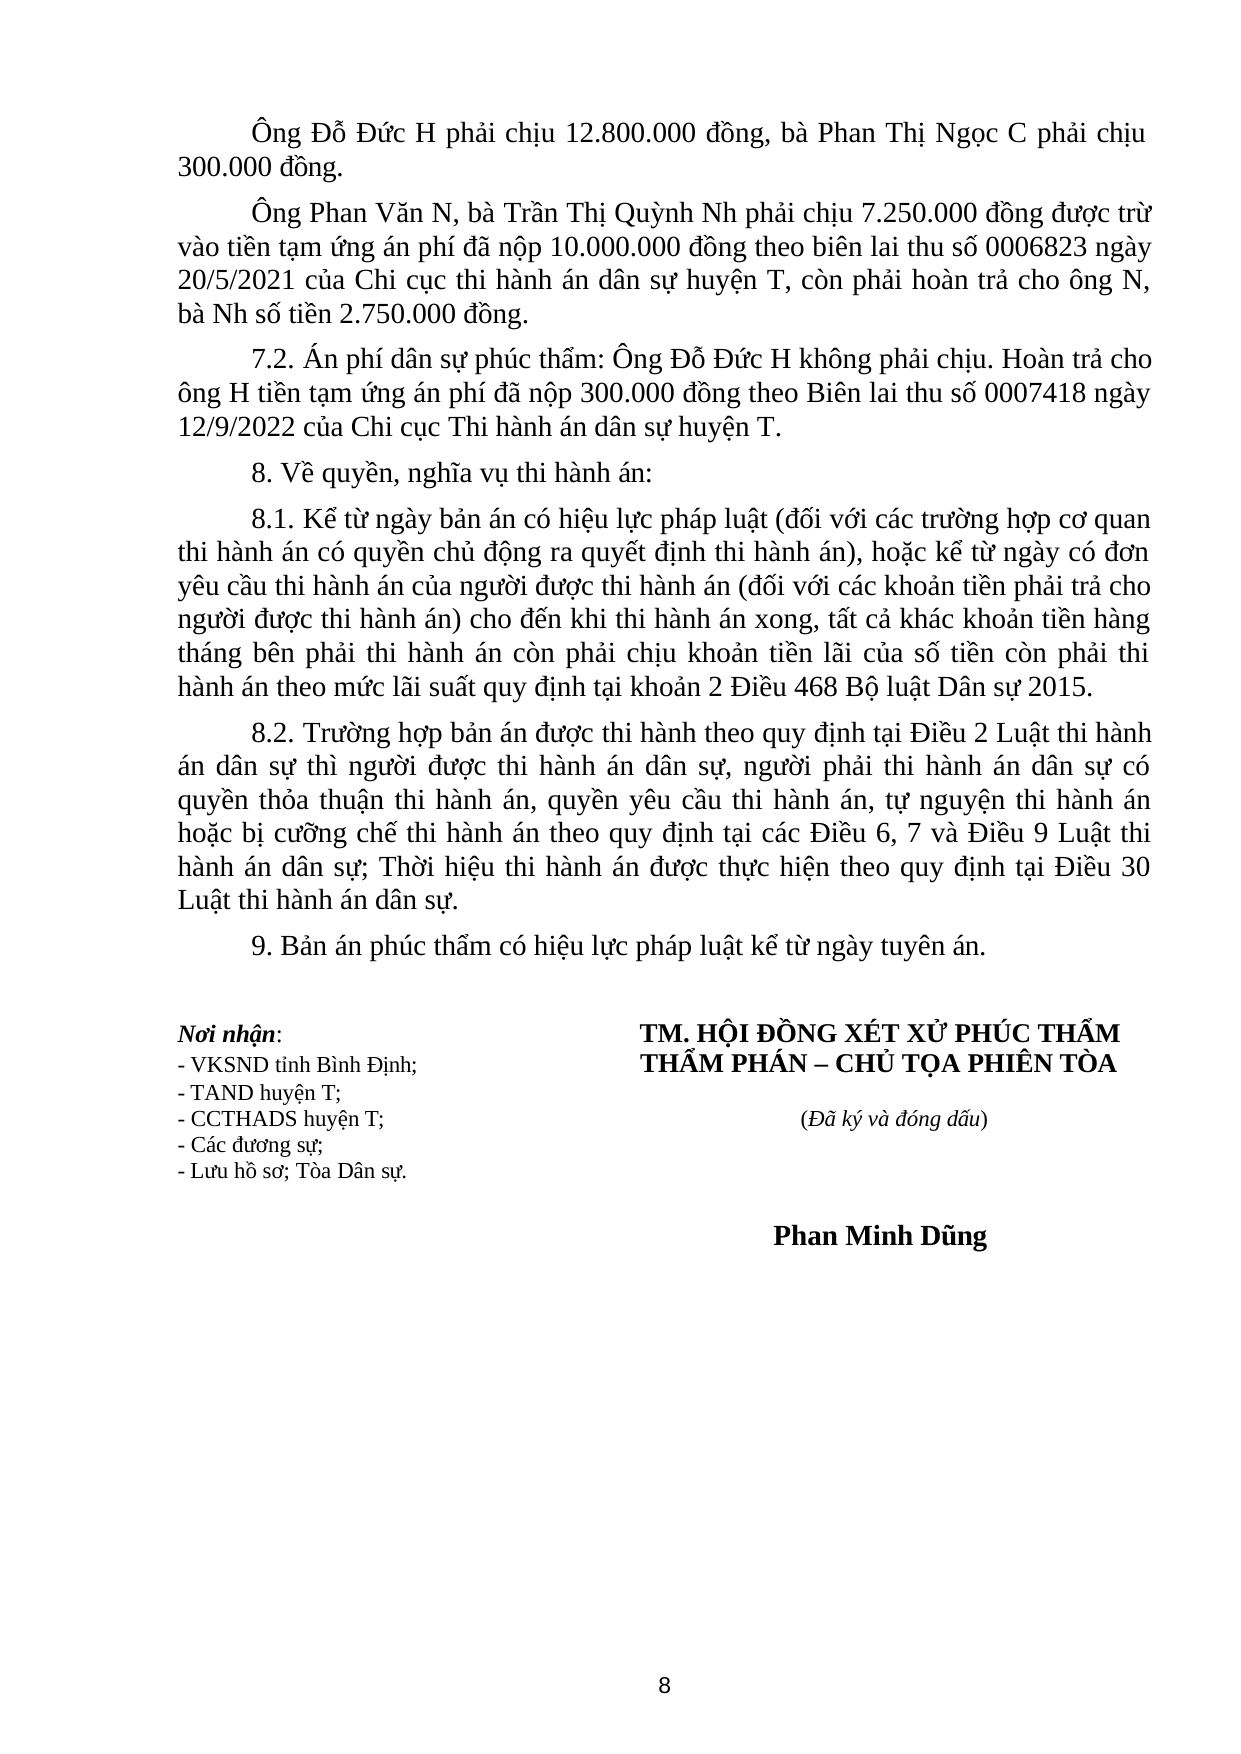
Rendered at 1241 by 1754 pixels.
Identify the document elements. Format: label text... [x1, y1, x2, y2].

text Nơi nhận: TM. HỘI ĐỒNG XÉT XỬ PHÚC THẨM [177, 1017, 1163, 1048]
list CCTHADS huyện T; (Đã ký và đóng dấu) [177, 1105, 1163, 1131]
list Về quyền, nghĩa vụ thi hành án: [251, 455, 1163, 488]
list Các đương sự; [177, 1132, 1163, 1158]
text Ông Phan Văn N, bà Trần Thị Quỳnh Nh phải chịu 7.250.000 đồng được trừ vào tiền tạm ứng án phí đã nộp 10.000.000 đồng theo biên lai thu số 0006823 ngày 20/5/2021 của Chi cục thi hành án dân sự huyện T, còn phải hoàn trả cho ông N, bà Nh số tiền 2.750.000 đồng. [177, 195, 1152, 329]
text Phan Minh Dũng [773, 1218, 1163, 1252]
text Ông Đỗ Đức H phải chịu 12.800.000 đồng, bà Phan Thị Ngọc C phải chịu [251, 115, 1163, 149]
list Án phí dân sự phúc thẩm: Ông Đỗ Đức H không phải chịu. Hoàn trả cho ông H tiền tạm ứng án phí đã nộp 300.000 đồng theo Biên lai thu số 0007418 ngày 12/9/2022 của Chi cục Thi hành án dân sự huyện T. [177, 342, 1152, 442]
text 300.000 đồng. [177, 149, 1163, 183]
list TAND huyện T; [177, 1079, 1163, 1105]
list Trường hợp bản án được thi hành theo quy định tại Điều 2 Luật thi hành án dân sự thì người được thi hành án dân sự, người phải thi hành án dân sự có quyền thỏa thuận thi hành án, quyền yêu cầu thi hành án, tự nguyện thi hành án hoặc bị cưỡng chế thi hành án theo quy định tại các Điều 6, 7 và Điều 9 Luật thi hành án dân sự; Thời hiệu thi hành án được thực hiện theo quy định tại Điều 30 Luật thi hành án dân sự. [177, 715, 1152, 916]
list Kể từ ngày bản án có hiệu lực pháp luật (đối với các trường hợp cơ quan thi hành án có quyền chủ động ra quyết định thi hành án), hoặc kể từ ngày có đơn yêu cầu thi hành án của người được thi hành án (đối với các khoản tiền phải trả cho người được thi hành án) cho đến khi thi hành án xong, tất cả khác khoản tiền hàng tháng bên phải thi hành án còn phải chịu khoản tiền lãi của số tiền còn phải thi hành án theo mức lãi suất quy định tại khoản 2 Điều 468 Bộ luật Dân sự 2015. [177, 501, 1152, 702]
list VKSND tỉnh Bình Định; THẨM PHÁN – CHỦ TỌA PHIÊN TÒA [177, 1048, 1163, 1079]
list Bản án phúc thẩm có hiệu lực pháp luật kể từ ngày tuyên án. [251, 928, 1163, 962]
list Lưu hồ sơ; Tòa Dân sự. [177, 1158, 1163, 1184]
